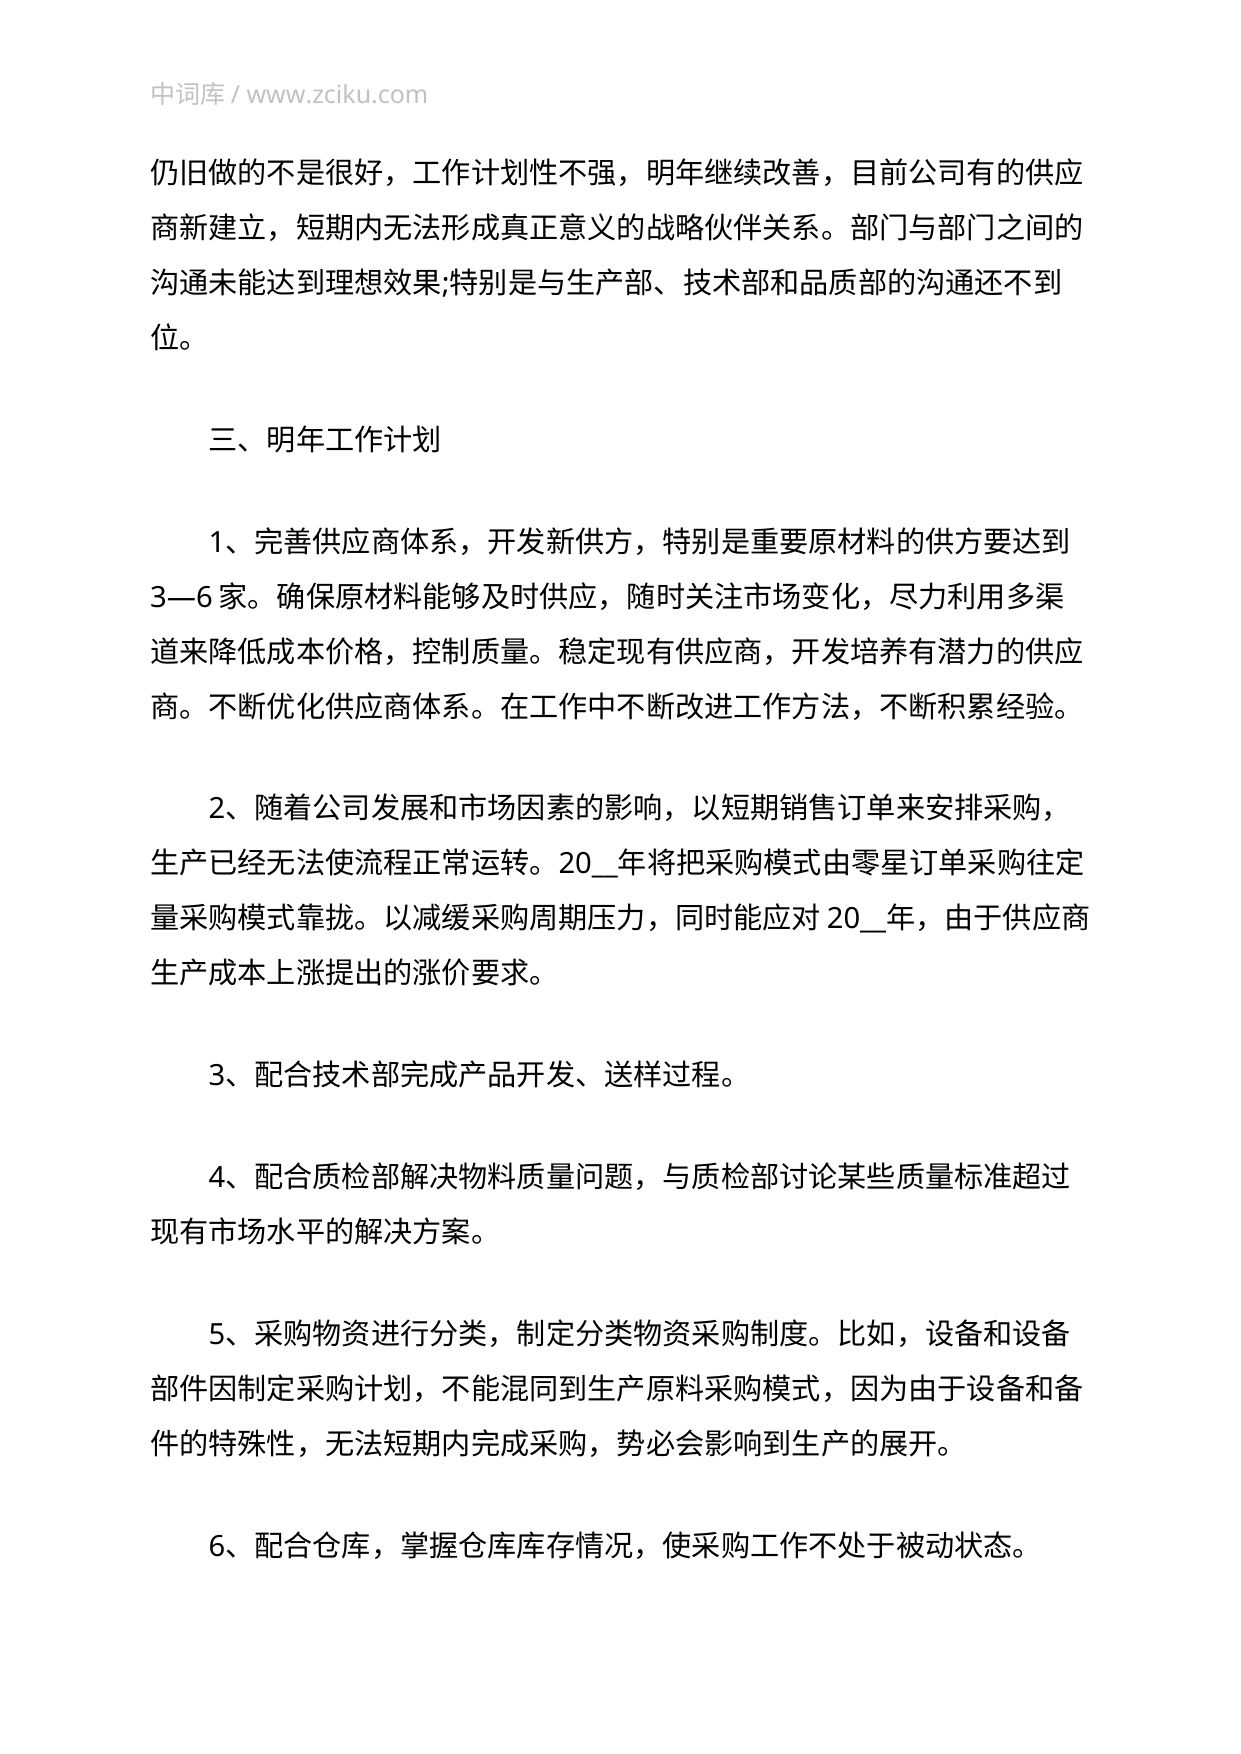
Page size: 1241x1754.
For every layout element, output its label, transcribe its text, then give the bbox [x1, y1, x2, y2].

text 1、完善供应商体系，开发新供方，特别是重要原材料的供方要达到3—6家。确保原材料能够及时供应，随时关注市场变化，尽力利用多渠道来降低成本价格，控制质量。稳定现有供应商，开发培养有潜力的供应商。不断优化供应商体系。在工作中不断改进工作方法，不断积累经验。 [150, 518, 1090, 726]
text 2、随着公司发展和市场因素的影响，以短期销售订单来安排采购，生产已经无法使流程正常运转。20__年将把采购模式由零星订单采购往定量采购模式靠拢。以减缓采购周期压力，同时能应对20__年，由于供应商生产成本上涨提出的涨价要求。 [150, 785, 1090, 992]
text 3、配合技术部完成产品开发、送样过程。 [150, 1052, 1090, 1094]
text 6、配合仓库，掌握仓库库存情况，使采购工作不处于被动状态。 [150, 1522, 1090, 1564]
text 4、配合质检部解决物料质量问题，与质检部讨论某些质量标准超过现有市场水平的解决方案。 [150, 1154, 1090, 1251]
text 5、采购物资进行分类，制定分类物资采购制度。比如，设备和设备部件因制定采购计划，不能混同到生产原料采购模式，因为由于设备和备件的特殊性，无法短期内完成采购，势必会影响到生产的展开。 [150, 1311, 1090, 1463]
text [150, 150, 1090, 357]
text 三、明年工作计划 [150, 417, 1090, 459]
